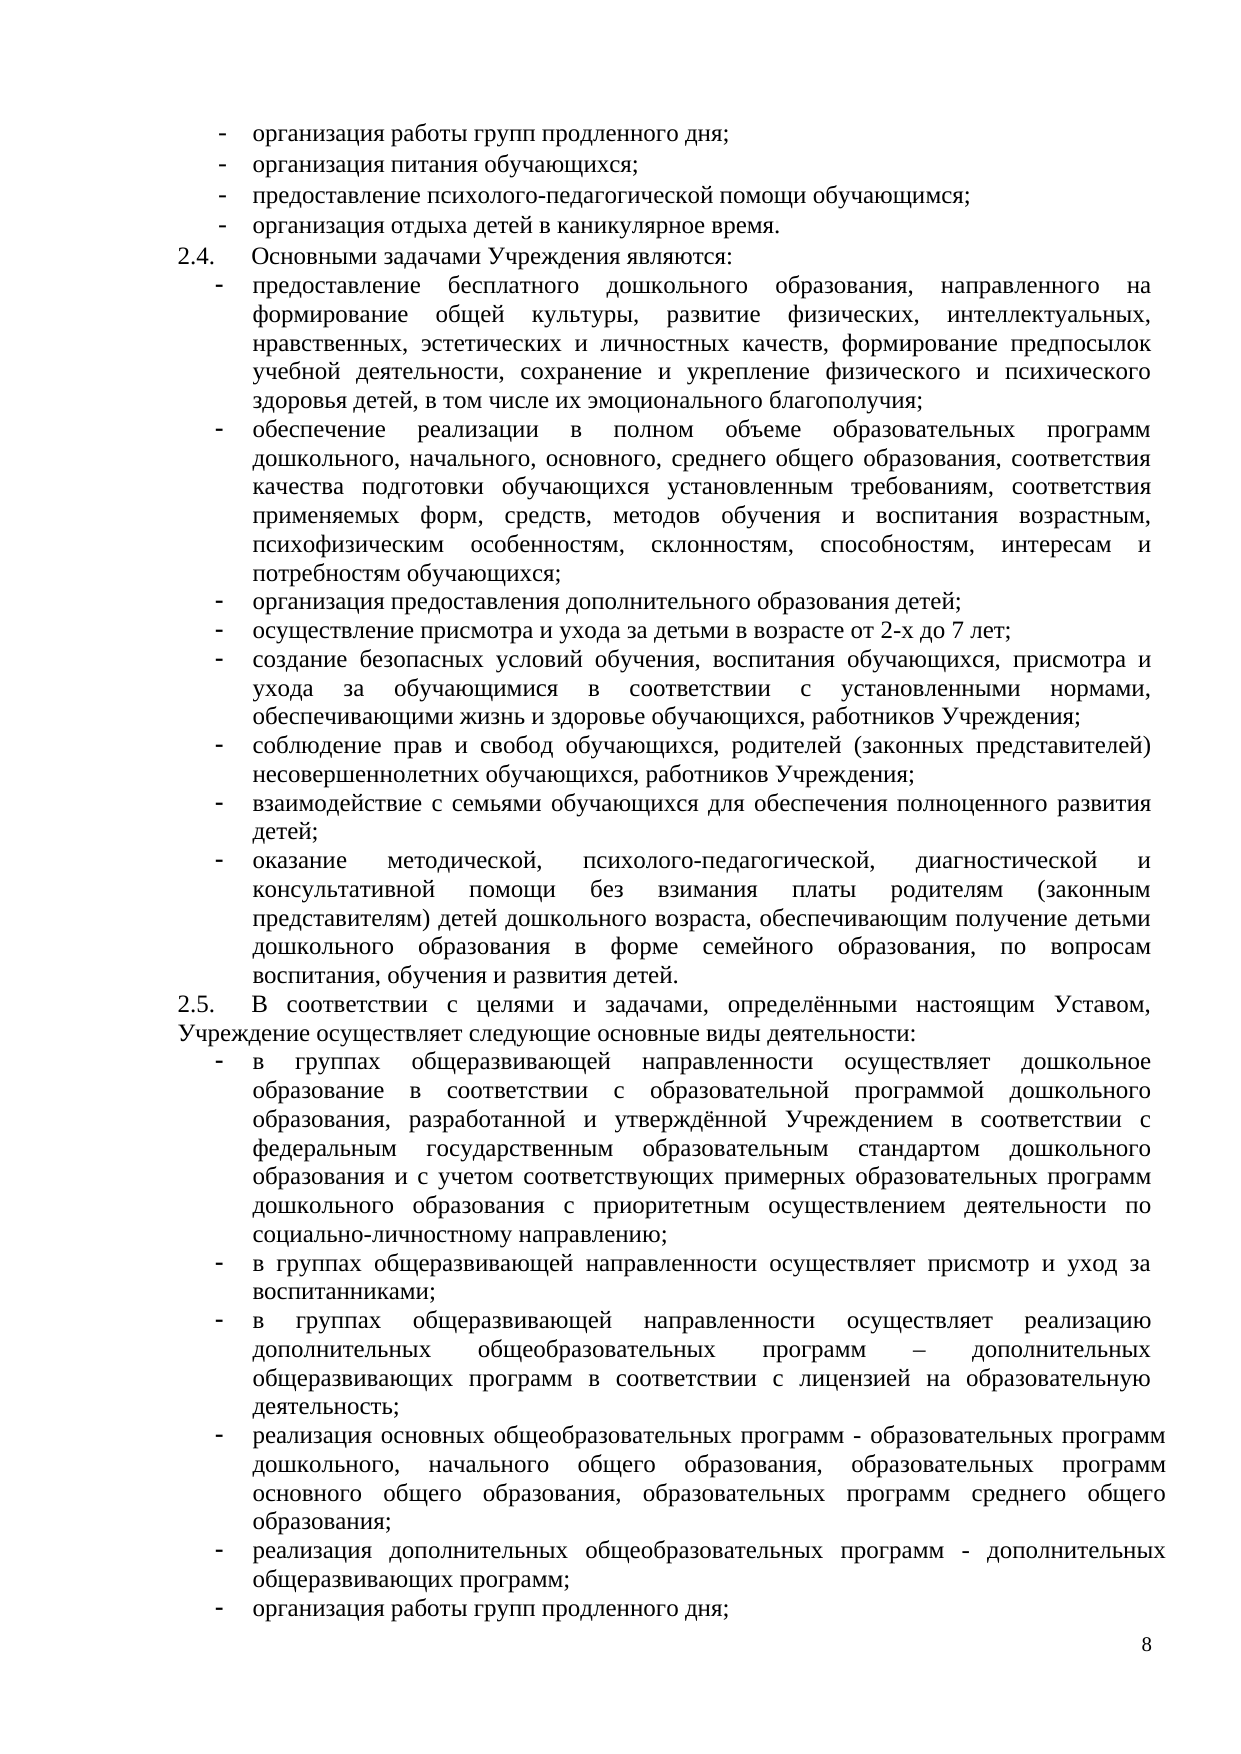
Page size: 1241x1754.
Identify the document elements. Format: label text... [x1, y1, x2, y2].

list оказание методической, психолого-педагогической, диагностической и консультативной помощи без взимания платы родителям (законным представителям) детей дошкольного возраста, обеспечивающим получение детьми дошкольного образования в форме семейного образования, по вопросам воспитания, обучения и развития детей. [215, 845, 1152, 989]
list соблюдение прав и свобод обучающихся, родителей (законных представителей) несовершеннолетних обучающихся, работников Учреждения; [215, 730, 1152, 788]
list в группах общеразвивающей направленности осуществляет дошкольное образование в соответствии с образовательной программой дошкольного образования, разработанной и утверждённой Учреждением в соответствии с федеральным государственным образовательным стандартом дошкольного образования и с учетом соответствующих примерных образовательных программ дошкольного образования с приоритетным осуществлением деятельности по социально-личностному направлению; [215, 1046, 1152, 1248]
list организация работы групп продленного дня; [215, 1593, 1167, 1621]
list реализация основных общеобразовательных программ - образовательных программ дошкольного, начального общего образования, образовательных программ основного общего образования, образовательных программ среднего общего образования; [215, 1420, 1167, 1535]
list Основными задачами Учреждения являются: [177, 241, 1152, 270]
list предоставление психолого-педагогической помощи обучающимся; [215, 180, 1152, 211]
list обеспечение реализации в полном объеме образовательных программ дошкольного, начального, основного, среднего общего образования, соответствия качества подготовки обучающихся установленным требованиям, соответствия применяемых форм, средств, методов обучения и воспитания возрастным, психофизическим особенностям, склонностям, способностям, интересам и потребностям обучающихся; [215, 414, 1152, 586]
list реализация дополнительных общеобразовательных программ - дополнительных общеразвивающих программ; [215, 1535, 1167, 1593]
list организация питания обучающихся; [215, 149, 1152, 180]
list взаимодействие с семьями обучающихся для обеспечения полноценного развития детей; [215, 788, 1152, 845]
list организация работы групп продленного дня; [215, 118, 1152, 149]
list организация отдыха детей в каникулярное время. [215, 211, 1152, 241]
list организация предоставления дополнительного образования детей; [215, 586, 1152, 615]
list создание безопасных условий обучения, воспитания обучающихся, присмотра и ухода за обучающимися в соответствии с установленными нормами, обеспечивающими жизнь и здоровье обучающихся, работников Учреждения; [215, 644, 1152, 730]
list в группах общеразвивающей направленности осуществляет реализацию дополнительных общеобразовательных программ – дополнительных общеразвивающих программ в соответствии с лицензией на образовательную деятельность; [215, 1305, 1152, 1420]
list предоставление бесплатного дошкольного образования, направленного на формирование общей культуры, развитие физических, интеллектуальных, нравственных, эстетических и личностных качеств, формирование предпосылок учебной деятельности, сохранение и укрепление физического и психического здоровья детей, в том числе их эмоционального благополучия; [215, 270, 1152, 414]
list осуществление присмотра и ухода за детьми в возрасте от 2-х до 7 лет; [215, 615, 1152, 644]
list В соответствии с целями и задачами, определёнными настоящим Уставом, Учреждение осуществляет следующие основные виды деятельности: [177, 989, 1152, 1046]
list в группах общеразвивающей направленности осуществляет присмотр и уход за воспитанниками; [215, 1248, 1152, 1305]
